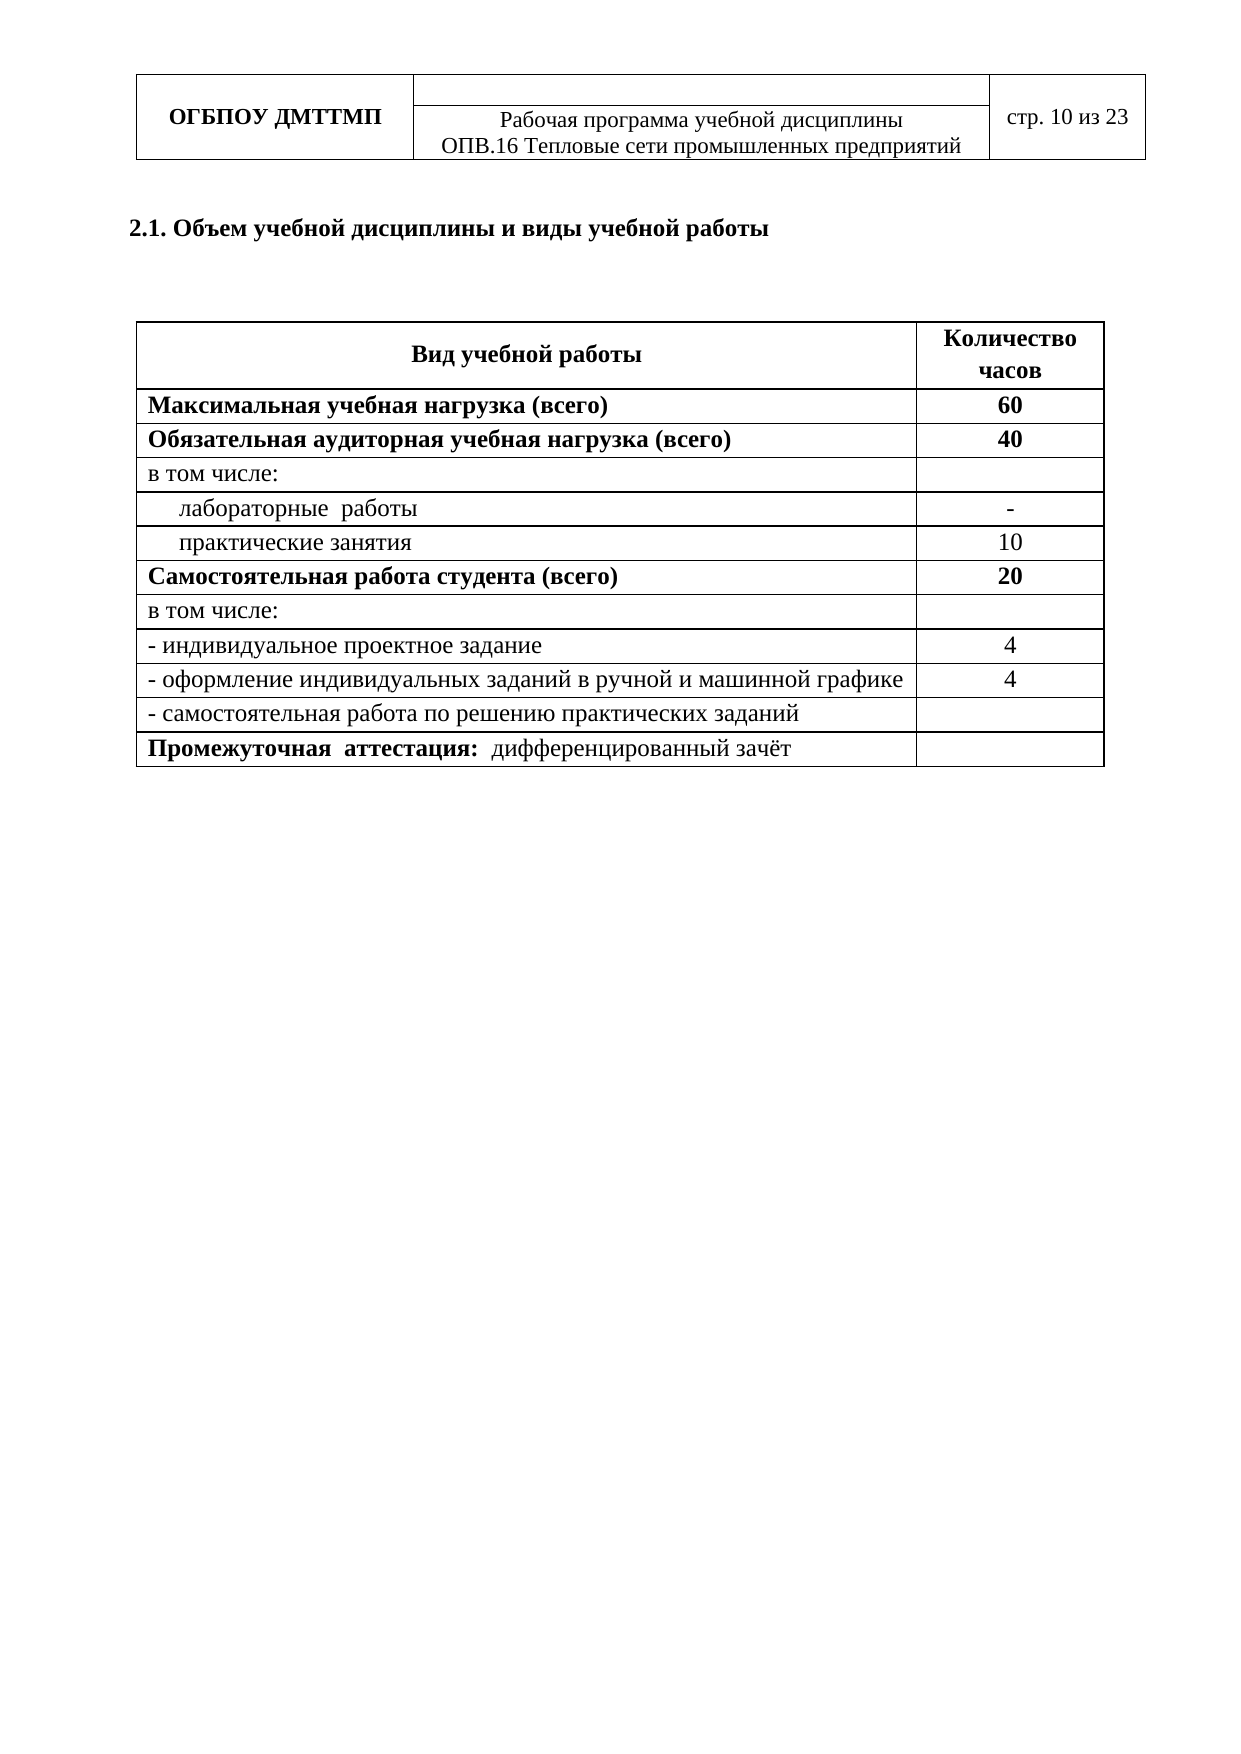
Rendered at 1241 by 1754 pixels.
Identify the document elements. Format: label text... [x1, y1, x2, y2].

table_cell лабораторные работы [137, 493, 916, 525]
table_cell Промежуточная аттестация: дифференцированный зачёт [137, 733, 916, 766]
table_cell [917, 458, 1103, 491]
text 2.1. Объем учебной дисциплины и виды учебной работы [129, 213, 1152, 242]
table_cell 4 [917, 664, 1103, 697]
table_cell 40 [917, 424, 1103, 457]
table_cell Обязательная аудиторная учебная нагрузка (всего) [137, 424, 916, 457]
table_cell практические занятия [137, 527, 916, 559]
table_cell - самостоятельная работа по решению практических заданий [137, 698, 916, 731]
table_cell 10 [917, 527, 1103, 559]
table_cell - [917, 493, 1103, 525]
table_cell 20 [917, 561, 1103, 594]
table_header Количество часов [917, 323, 1103, 388]
table_cell - индивидуальное проектное задание [137, 630, 916, 662]
table_cell [917, 595, 1103, 628]
table_cell [917, 698, 1103, 731]
table_cell 60 [917, 390, 1103, 422]
table_cell [917, 733, 1103, 766]
table_header Вид учебной работы [137, 323, 916, 388]
table_cell в том числе: [137, 458, 916, 491]
table_cell - оформление индивидуальных заданий в ручной и машинной графике [137, 664, 916, 697]
table_cell Самостоятельная работа студента (всего) [137, 561, 916, 594]
table_cell в том числе: [137, 595, 916, 628]
table_cell Максимальная учебная нагрузка (всего) [137, 390, 916, 422]
table_cell 4 [917, 630, 1103, 662]
